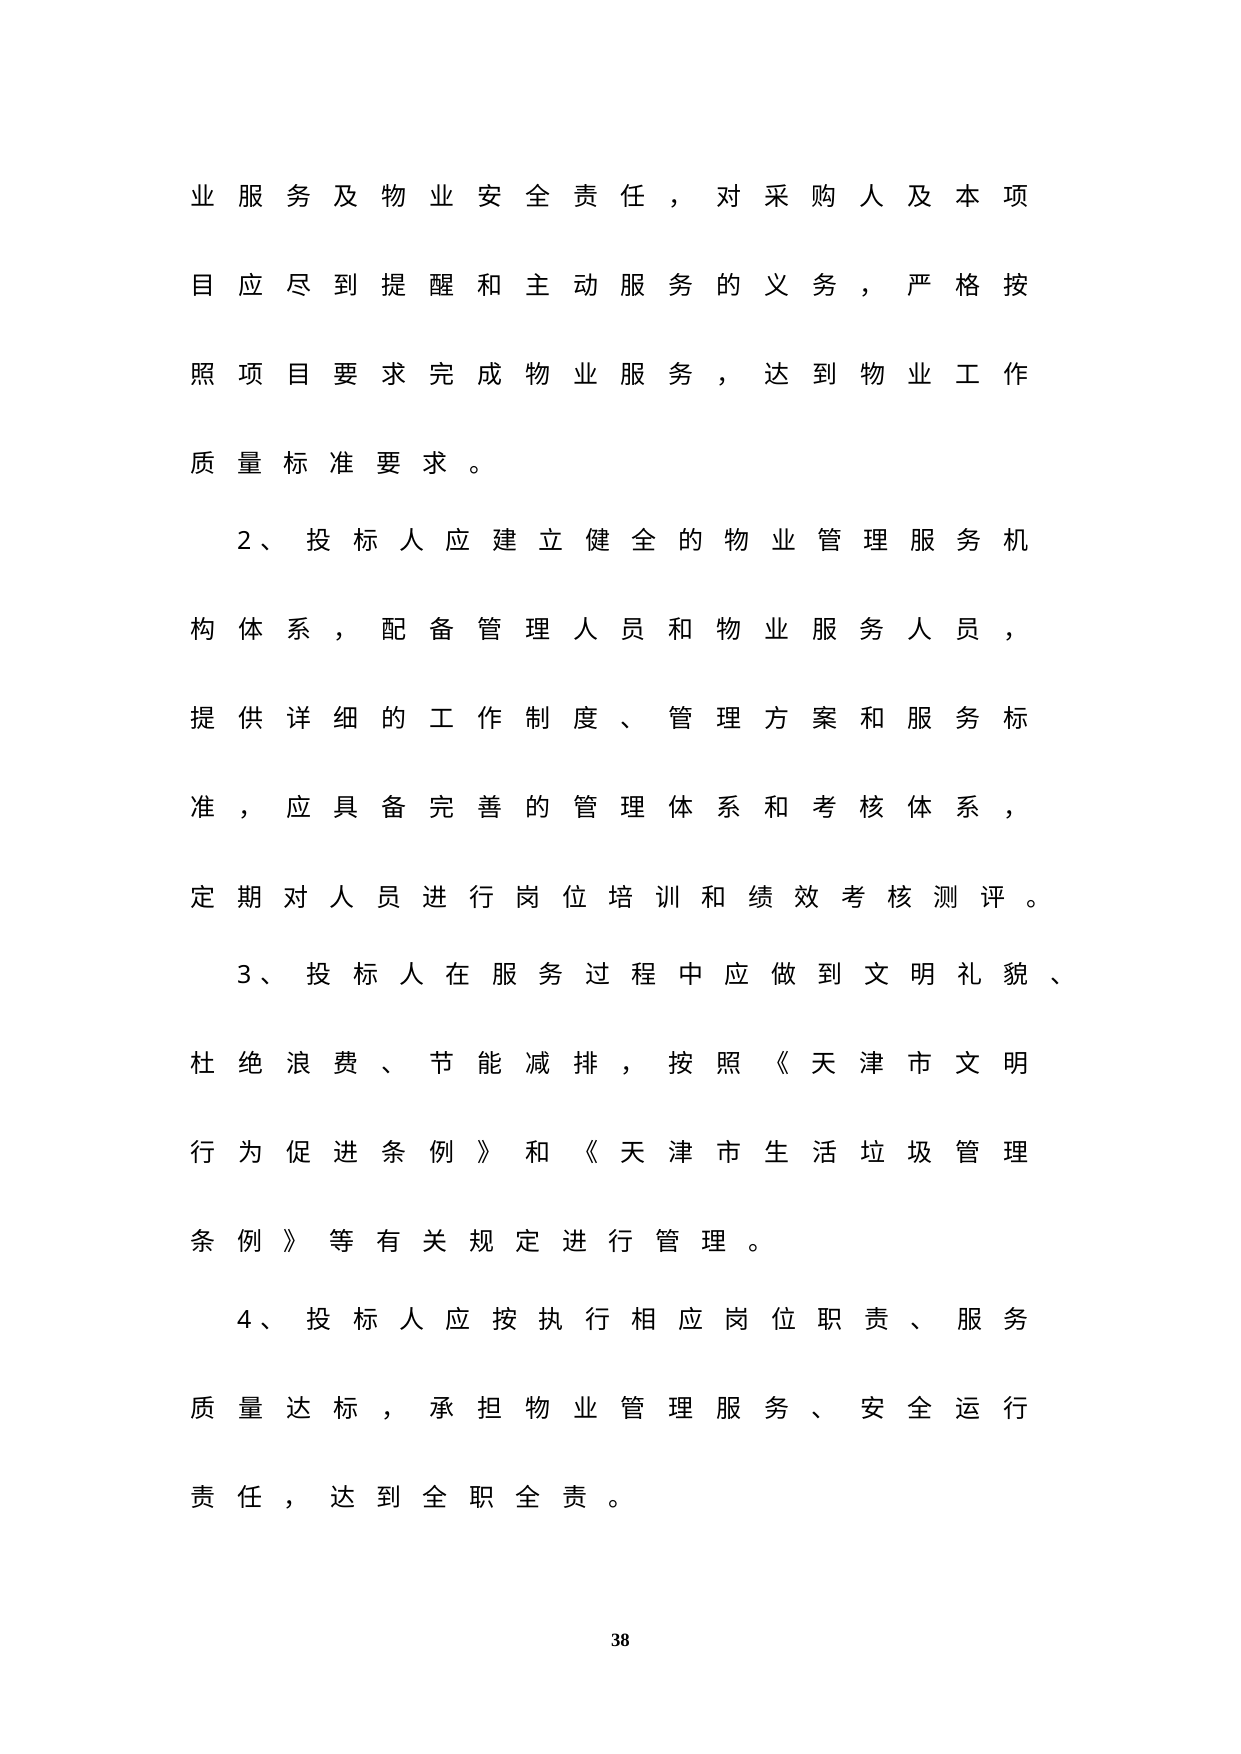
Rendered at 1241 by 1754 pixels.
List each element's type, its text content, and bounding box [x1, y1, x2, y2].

text 4、投标人应按执行相应岗位职责、服务质量达标，承担物业管理服务、安全运行责任，达到全职全责。 [190, 1288, 1050, 1525]
text 2、投标人应建立健全的物业管理服务机构体系，配备管理人员和物业服务人员，提供详细的工作制度、管理方案和服务标准，应具备完善的管理体系和考核体系，定期对人员进行岗位培训和绩效考核测评。 [190, 509, 1050, 925]
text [190, 164, 1050, 491]
text 3、投标人在服务过程中应做到文明礼貌、杜绝浪费、节能减排，按照《天津市文明行为促进条例》和《天津市生活垃圾管理条例》等有关规定进行管理。 [190, 943, 1050, 1269]
